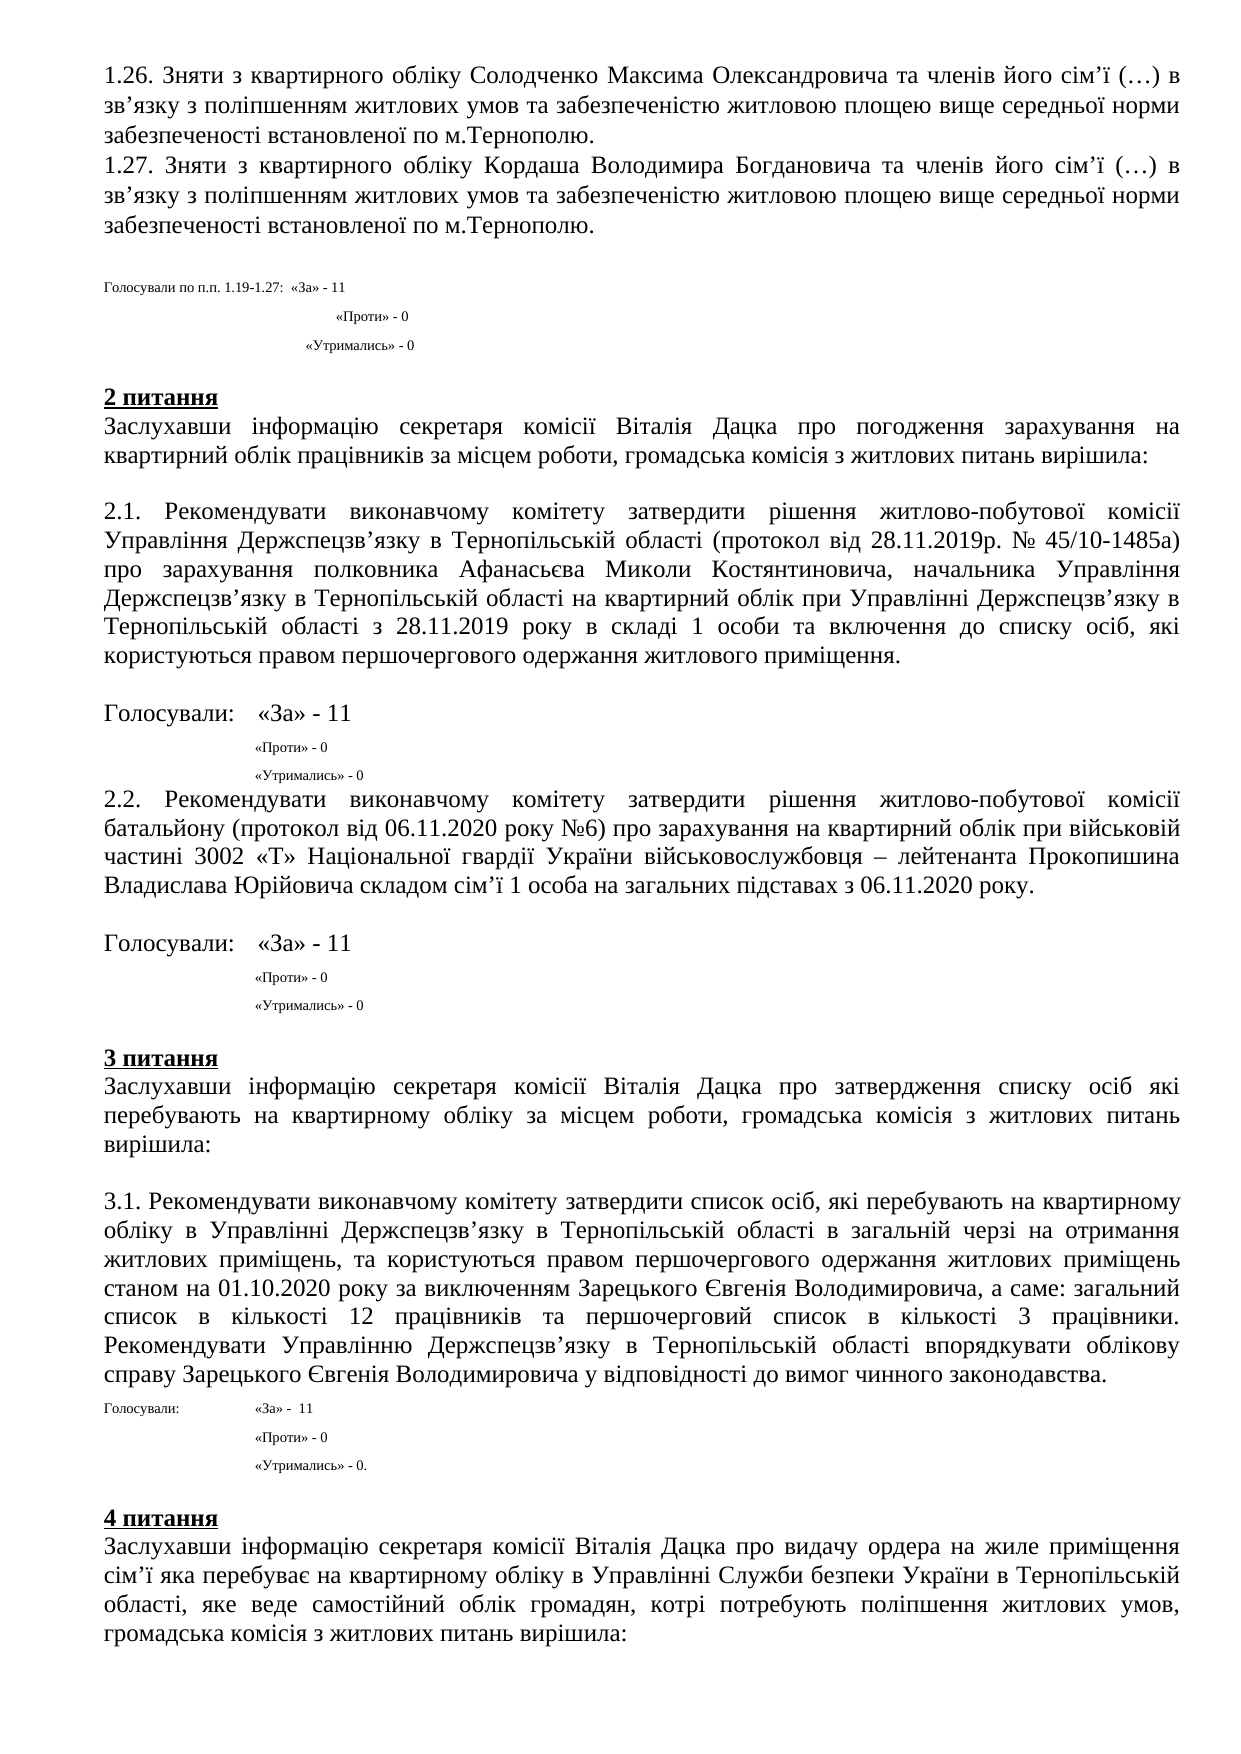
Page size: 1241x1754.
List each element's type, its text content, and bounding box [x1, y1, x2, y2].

text «Проти» - 0 [0, 296, 1181, 325]
text «Утримались» - 0 [103, 755, 1181, 784]
text Голосували по п.п. 1.19-1.27: «За» - 11 [103, 267, 1181, 296]
text Заслухавши інформацію секретаря комісії Віталія Дацка про погодження зарахування на квартирний облік працівників за місцем роботи, громадська комісія з житлових питань вирішила: [103, 411, 1181, 468]
text 3.1. Рекомендувати виконавчому комітету затвердити список осіб, які перебувають на квартирному обліку в Управлінні Держспецзв’язку в Тернопільській області в загальній черзі на отримання житлових приміщень, та користуються правом першочергового одержання житлових приміщень станом на 01.10.2020 року за виключенням Зарецького Євгенія Володимировича, а саме: загальний список в кількості 12 працівників та першочерговий список в кількості 3 працівники. Рекомендувати Управлінню Держспецзв’язку в Тернопільській області впорядкувати облікову справу Зарецького Євгенія Володимировича у відповідності до вимог чинного законодавства. [103, 1186, 1181, 1388]
text 2 питання [103, 382, 1181, 411]
text 1.26. Зняти з квартирного обліку Солодченко Максима Олександровича та членів його сімʼї (…) в зв’язку з поліпшенням житлових умов та забезпеченістю житловою площею вище середньої норми забезпеченості встановленої по м.Тернополю. [103, 59, 1181, 149]
text Заслухавши інформацію секретаря комісії Віталія Дацка про затвердження списку осіб які перебувають на квартирному обліку за місцем роботи, громадська комісія з житлових питань вирішила: [103, 1071, 1181, 1158]
text Голосували: «За» - 11 [103, 928, 1181, 956]
text «Утримались» - 0 [0, 325, 1181, 353]
text «Проти» - 0 [177, 1416, 1181, 1445]
text 4 питання [103, 1503, 1181, 1531]
text 2.1. Рекомендувати виконавчому комітету затвердити рішення житлово-побутової комісії Управління Держспецзв’язку в Тернопільській області (протокол від 28.11.2019р. № 45/10-1485а) про зарахування полковника Афанасьєва Миколи Костянтиновича, начальника Управління Держспецзв’язку в Тернопільській області на квартирний облік при Управлінні Держспецзв’язку в Тернопільській області з 28.11.2019 року в складі 1 особи та включення до списку осіб, які користуються правом першочергового одержання житлового приміщення. [103, 496, 1181, 669]
text «Проти» - 0 [177, 726, 1181, 755]
text Голосували: «За» - 11 [103, 698, 1181, 726]
text 2.2. Рекомендувати виконавчому комітету затвердити рішення житлово-побутової комісії батальйону (протокол від 06.11.2020 року №6) про зарахування на квартирний облік при військовій частині 3002 «Т» Національної гвардії України військовослужбовця – лейтенанта Прокопишина Владислава Юрійовича складом сімʼї 1 особа на загальних підставах з 06.11.2020 року. [103, 784, 1181, 899]
text «Утримались» - 0. [103, 1445, 1181, 1474]
text «Проти» - 0 [177, 956, 1181, 985]
text Голосували: «За» - 11 [103, 1388, 1181, 1416]
text 1.27. Зняти з квартирного обліку Кордаша Володимира Богдановича та членів його сімʼї (…) в зв’язку з поліпшенням житлових умов та забезпеченістю житловою площею вище середньої норми забезпеченості встановленої по м.Тернополю. [103, 149, 1181, 238]
text 3 питання [103, 1043, 1181, 1071]
text «Утримались» - 0 [103, 985, 1181, 1014]
text Заслухавши інформацію секретаря комісії Віталія Дацка про видачу ордера на жиле приміщення сімʼї яка перебуває на квартирному обліку в Управлінні Служби безпеки України в Тернопільській області, яке веде самостійний облік громадян, котрі потребують поліпшення житлових умов, громадська комісія з житлових питань вирішила: [103, 1531, 1181, 1646]
